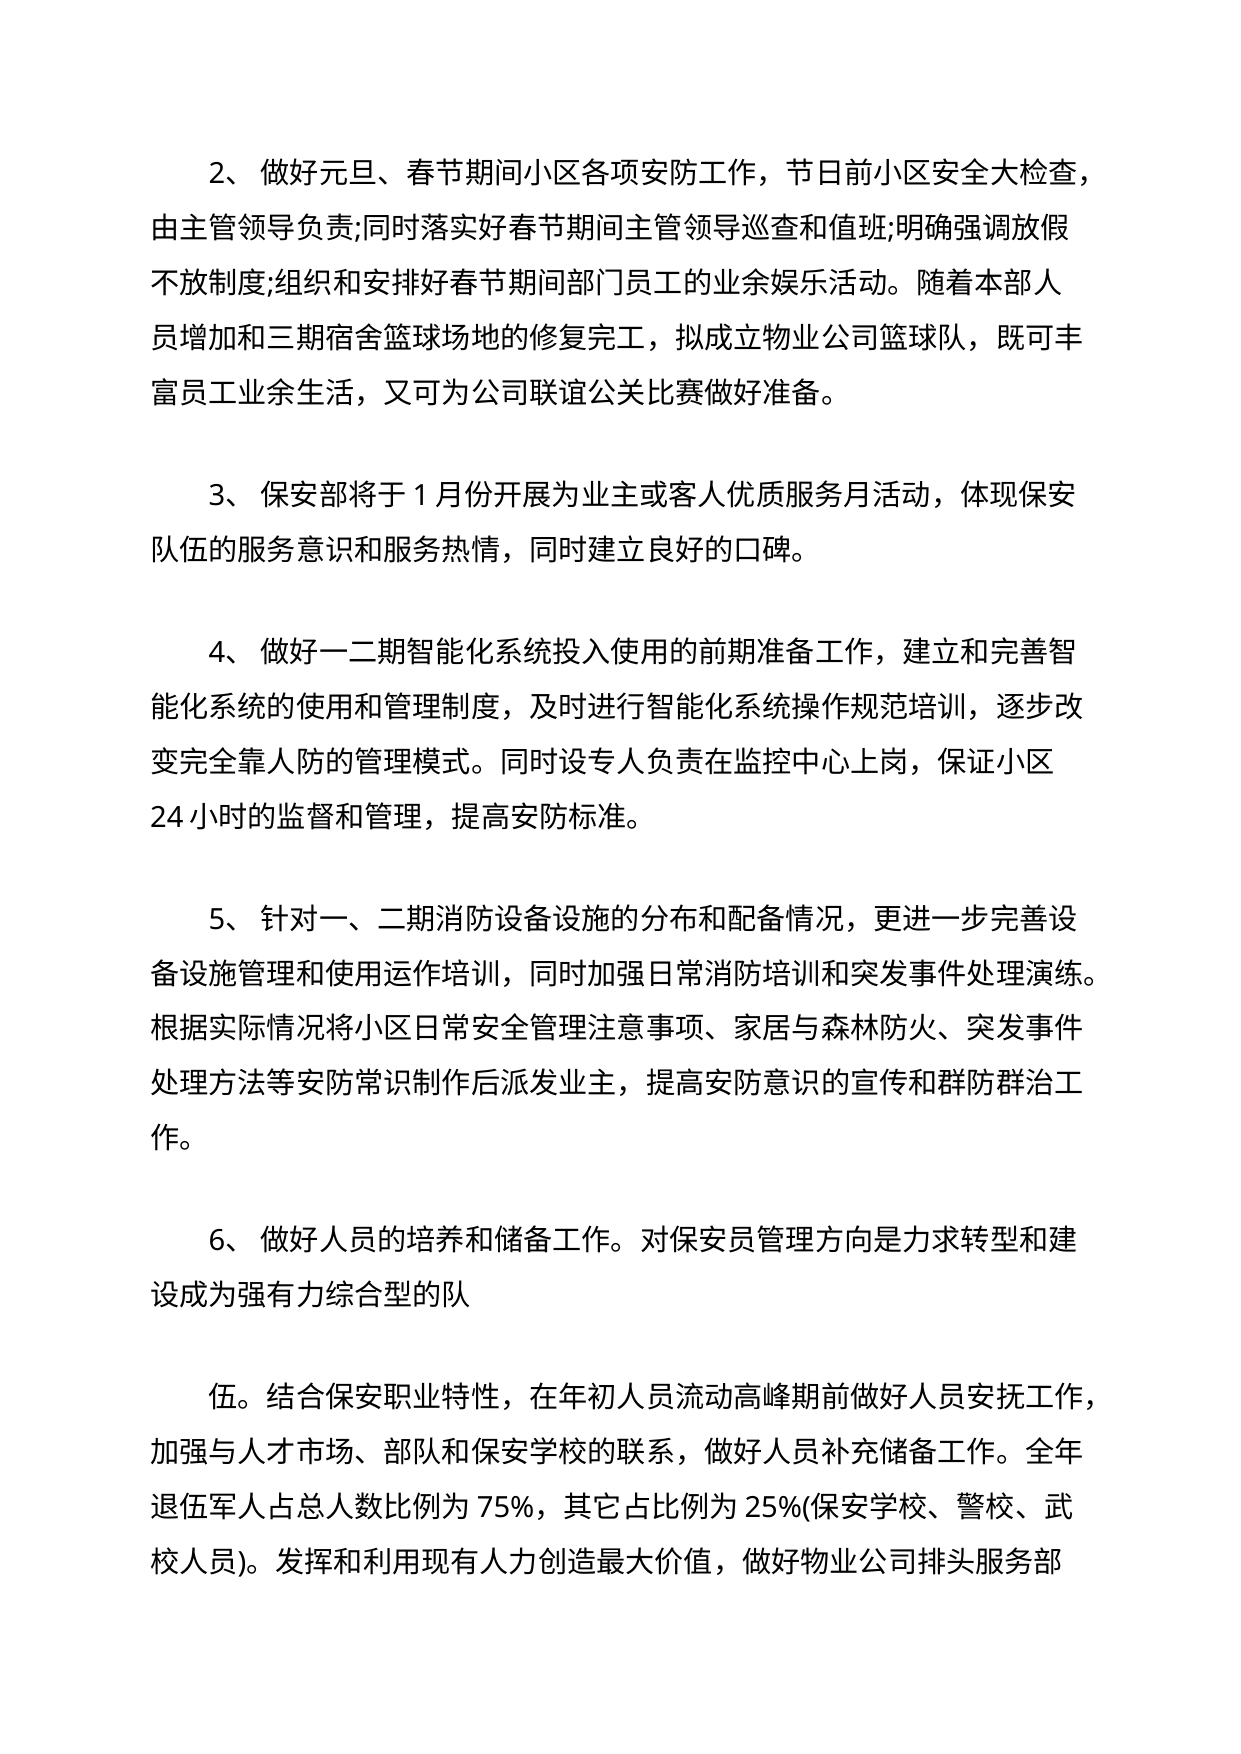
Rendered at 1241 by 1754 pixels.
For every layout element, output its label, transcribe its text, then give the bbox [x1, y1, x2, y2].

text 2、 做好元旦、春节期间小区各项安防工作，节日前小区安全大检查，由主管领导负责;同时落实好春节期间主管领导巡查和值班;明确强调放假不放制度;组织和安排好春节期间部门员工的业余娱乐活动。随着本部人员增加和三期宿舍篮球场地的修复完工，拟成立物业公司篮球队，既可丰富员工业余生活，又可为公司联谊公关比赛做好准备。 [150, 150, 1090, 412]
text 5、 针对一、二期消防设备设施的分布和配备情况，更进一步完善设备设施管理和使用运作培训，同时加强日常消防培训和突发事件处理演练。根据实际情况将小区日常安全管理注意事项、家居与森林防火、突发事件处理方法等安防常识制作后派发业主，提高安防意识的宣传和群防群治工作。 [150, 895, 1090, 1157]
text 3、 保安部将于1月份开展为业主或客人优质服务月活动，体现保安队伍的服务意识和服务热情，同时建立良好的口碑。 [150, 472, 1090, 569]
text 6、 做好人员的培养和储备工作。对保安员管理方向是力求转型和建设成为强有力综合型的队 [150, 1217, 1090, 1314]
text 4、 做好一二期智能化系统投入使用的前期准备工作，建立和完善智能化系统的使用和管理制度，及时进行智能化系统操作规范培训，逐步改变完全靠人防的管理模式。同时设专人负责在监控中心上岗，保证小区24小时的监督和管理，提高安防标准。 [150, 628, 1090, 836]
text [150, 1373, 1090, 1581]
